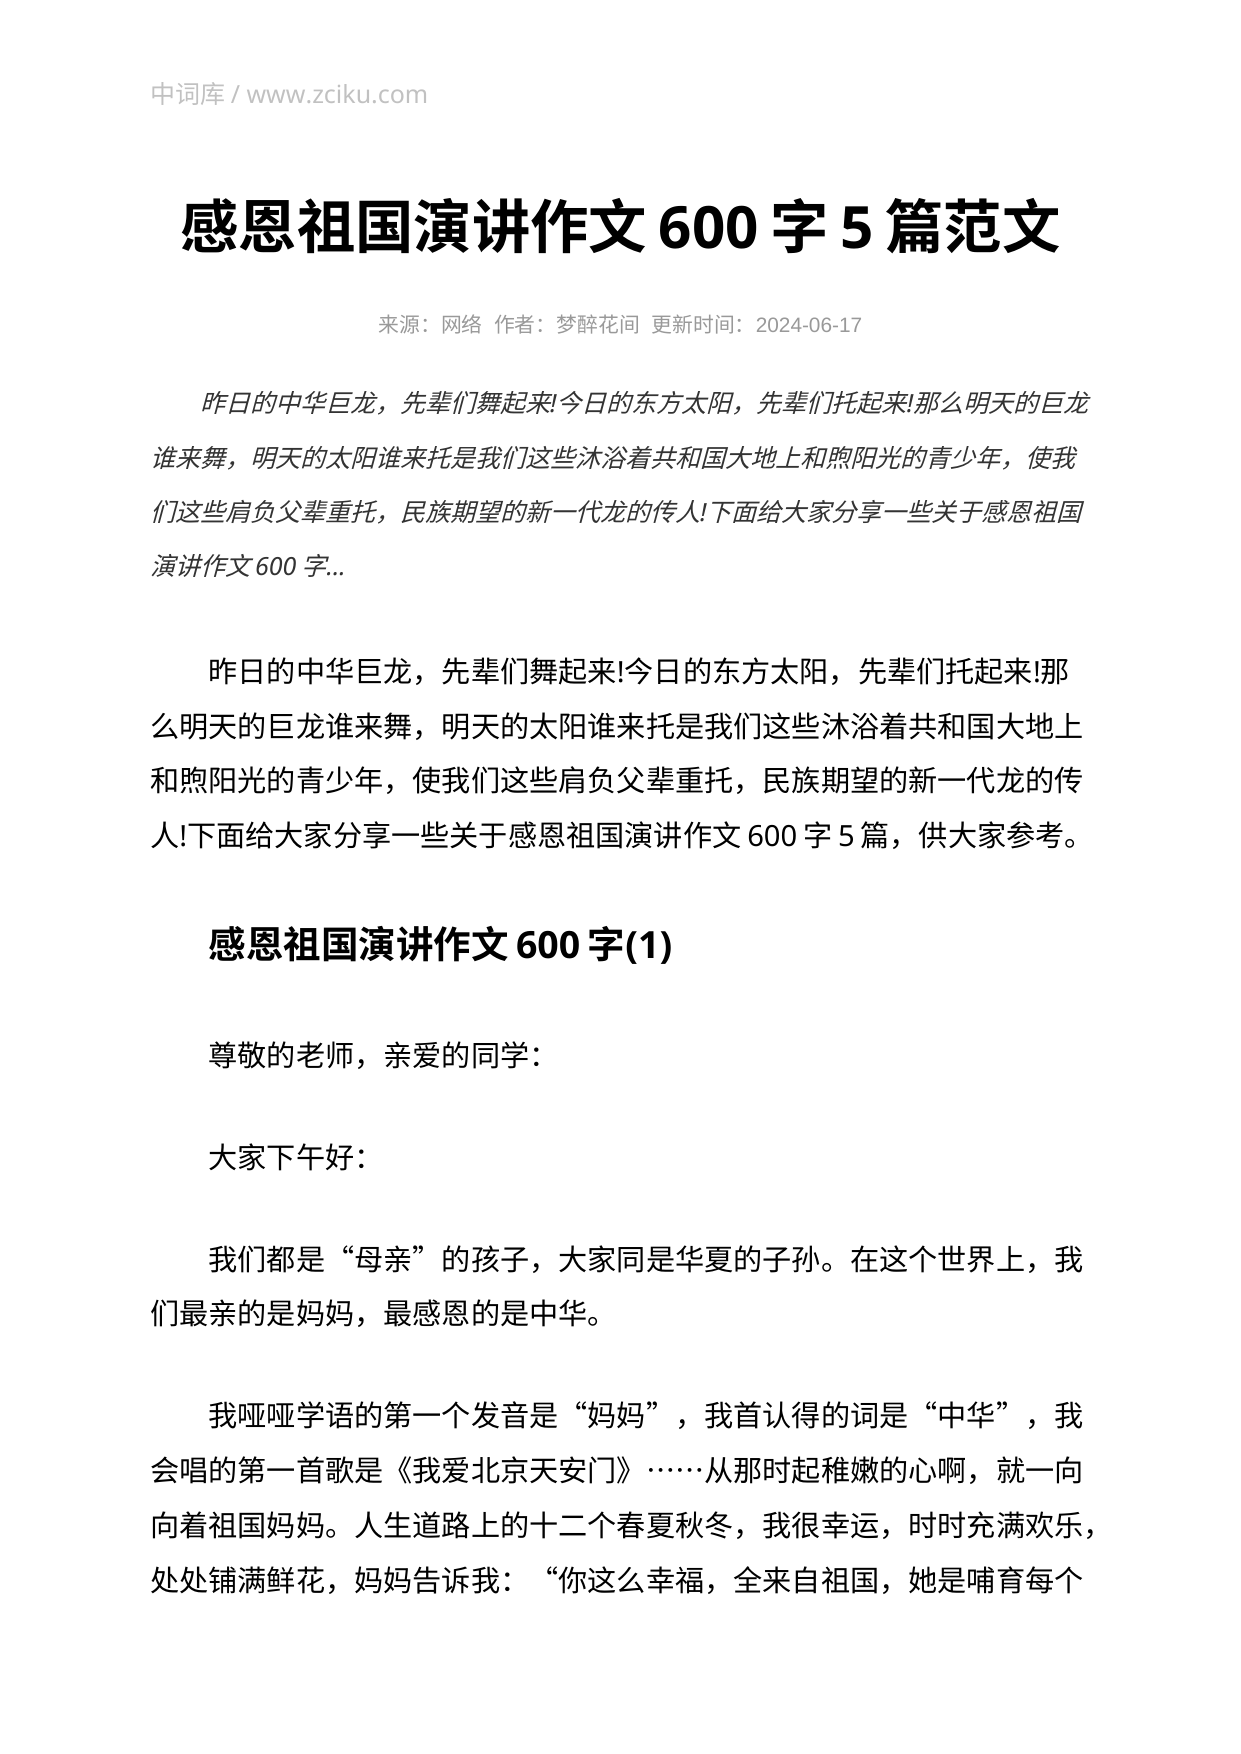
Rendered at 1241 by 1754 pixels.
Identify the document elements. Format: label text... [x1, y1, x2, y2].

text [150, 1393, 1090, 1600]
text 昨日的中华巨龙，先辈们舞起来!今日的东方太阳，先辈们托起来!那么明天的巨龙谁来舞，明天的太阳谁来托是我们这些沐浴着共和国大地上和煦阳光的青少年，使我们这些肩负父辈重托，民族期望的新一代龙的传人!下面给大家分享一些关于感恩祖国演讲作文600字5篇，供大家参考。 [150, 648, 1090, 855]
text 尊敬的老师，亲爱的同学： [150, 1032, 1090, 1075]
text 感恩祖国演讲作文600字(1) [150, 915, 1090, 969]
text 大家下午好： [150, 1134, 1090, 1177]
text 昨日的中华巨龙，先辈们舞起来!今日的东方太阳，先辈们托起来!那么明天的巨龙谁来舞，明天的太阳谁来托是我们这些沐浴着共和国大地上和煦阳光的青少年，使我们这些肩负父辈重托，民族期望的新一代龙的传人!下面给大家分享一些关于感恩祖国演讲作文600字... [150, 384, 1090, 583]
text 我们都是“母亲”的孩子，大家同是华夏的子孙。在这个世界上，我们最亲的是妈妈，最感恩的是中华。 [150, 1236, 1090, 1333]
subtitle 感恩祖国演讲作文600字5篇范文 [150, 181, 1090, 266]
text 来源：网络 作者：梦醉花间 更新时间：2024-06-17 [150, 313, 1090, 337]
